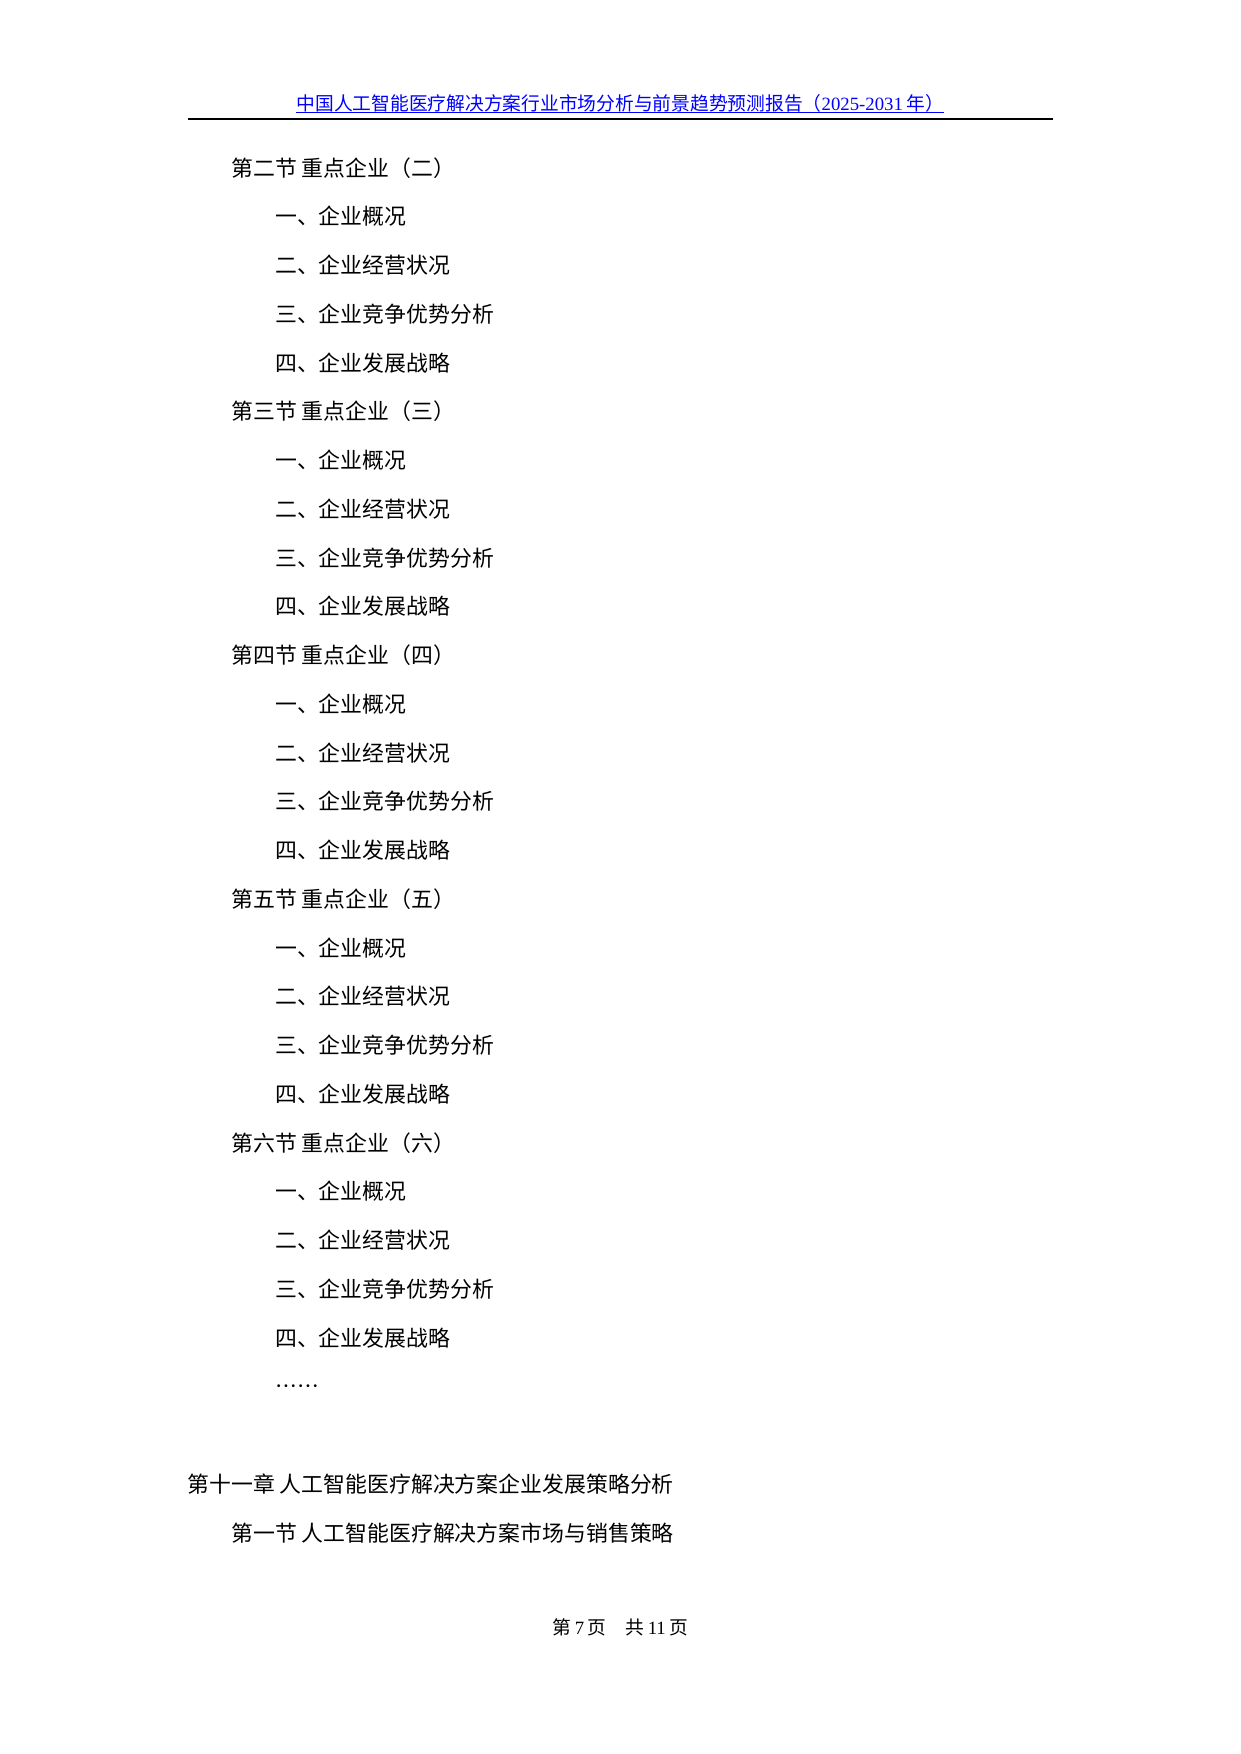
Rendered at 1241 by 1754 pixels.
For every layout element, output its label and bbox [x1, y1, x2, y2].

text [187, 150, 1053, 1548]
